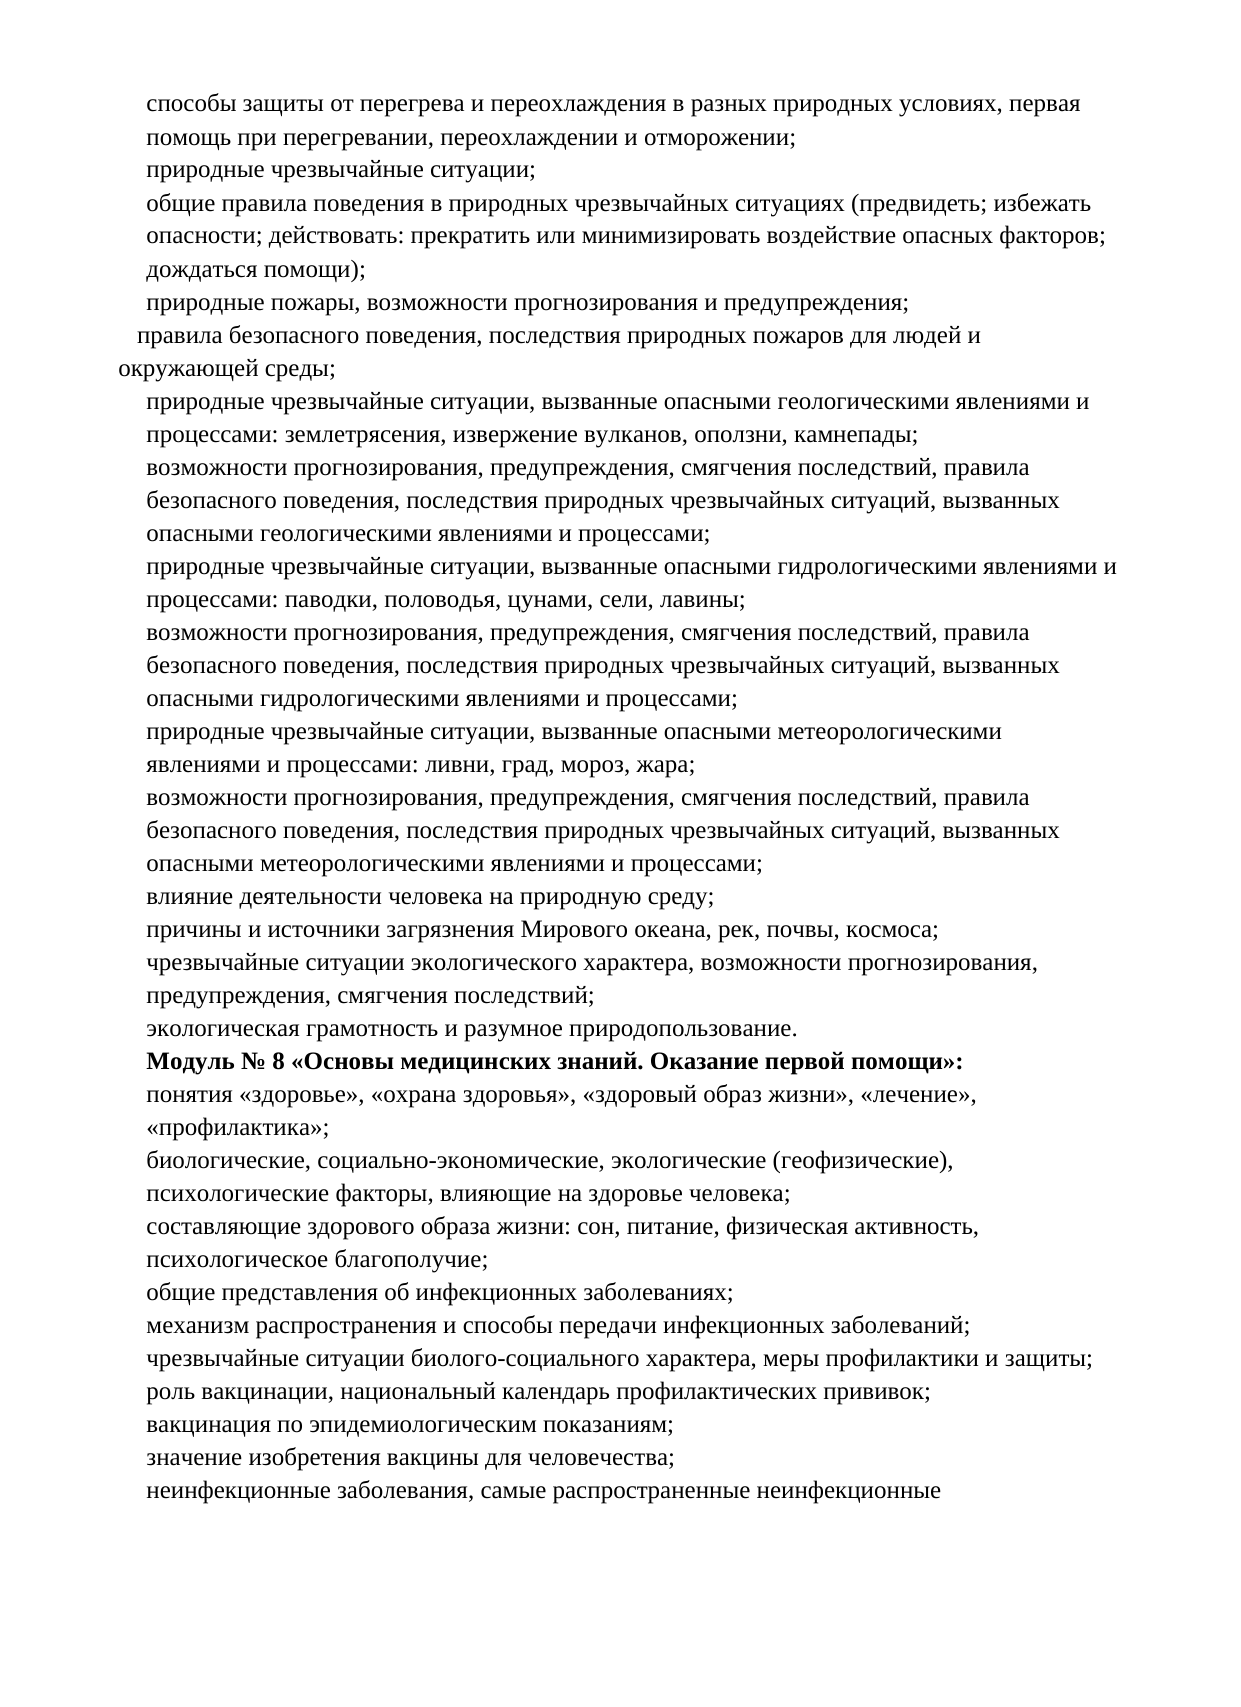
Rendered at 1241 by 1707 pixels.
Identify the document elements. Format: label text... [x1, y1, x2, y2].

text общие представления об инфекционных заболеваниях; [146, 1277, 1122, 1306]
text роль вакцинации, национальный календарь профилактических прививок; [146, 1376, 1122, 1405]
text экологическая грамотность и разумное природопользование. [146, 1013, 1122, 1042]
text природные чрезвычайные ситуации, вызванные опасными геологическими явлениями и процессами: землетрясения, извержение вулканов, оползни, камнепады; [146, 386, 1122, 447]
text природные чрезвычайные ситуации, вызванные опасными гидрологическими явлениями и процессами: паводки, половодья, цунами, сели, лавины; [146, 551, 1122, 613]
text биологические, социально-экономические, экологические (геофизические), психологические факторы, влияющие на здоровье человека; [146, 1145, 1122, 1207]
text возможности прогнозирования, предупреждения, смягчения последствий, правила безопасного поведения, последствия природных чрезвычайных ситуаций, вызванных опасными геологическими явлениями и процессами; [146, 452, 1122, 547]
text природные чрезвычайные ситуации; [146, 154, 1122, 183]
text чрезвычайные ситуации экологического характера, возможности прогнозирования, предупреждения, смягчения последствий; [146, 947, 1122, 1009]
text природные пожары, возможности прогнозирования и предупреждения; [146, 287, 1122, 315]
text чрезвычайные ситуации биолого-социального характера, меры профилактики и защиты; [146, 1343, 1122, 1372]
text природные чрезвычайные ситуации, вызванные опасными метеорологическими явлениями и процессами: ливни, град, мороз, жара; [146, 716, 1122, 778]
text вакцинация по эпидемиологическим показаниям; [146, 1409, 1122, 1438]
text возможности прогнозирования, предупреждения, смягчения последствий, правила безопасного поведения, последствия природных чрезвычайных ситуаций, вызванных опасными гидрологическими явлениями и процессами; [146, 617, 1122, 712]
text составляющие здорового образа жизни: сон, питание, физическая активность, психологическое благополучие; [146, 1211, 1122, 1273]
text правила безопасного поведения, последствия природных пожаров для людей и окружающей среды; [118, 320, 1122, 381]
text причины и источники загрязнения Мирового океана, рек, почвы, космоса; [146, 914, 1122, 943]
text общие правила поведения в природных чрезвычайных ситуациях (предвидеть; избежать опасности; действовать: прекратить или минимизировать воздействие опасных факторов; дождаться помощи); [146, 188, 1122, 282]
text способы защиты от перегрева и переохлаждения в разных природных условиях, первая помощь при перегревании, переохлаждении и отморожении; [146, 88, 1122, 150]
text понятия «здоровье», «охрана здоровья», «здоровый образ жизни», «лечение», «профилактика»; [146, 1079, 1122, 1141]
text механизм распространения и способы передачи инфекционных заболеваний; [146, 1310, 1122, 1339]
text влияние деятельности человека на природную среду; [146, 881, 1122, 910]
text Модуль № 8 «Основы медицинских знаний. Оказание первой помощи»: [146, 1046, 1122, 1075]
text значение изобретения вакцины для человечества; [146, 1442, 1122, 1471]
text неинфекционные заболевания, самые распространенные неинфекционные [146, 1475, 1122, 1504]
text возможности прогнозирования, предупреждения, смягчения последствий, правила безопасного поведения, последствия природных чрезвычайных ситуаций, вызванных опасными метеорологическими явлениями и процессами; [146, 782, 1122, 877]
